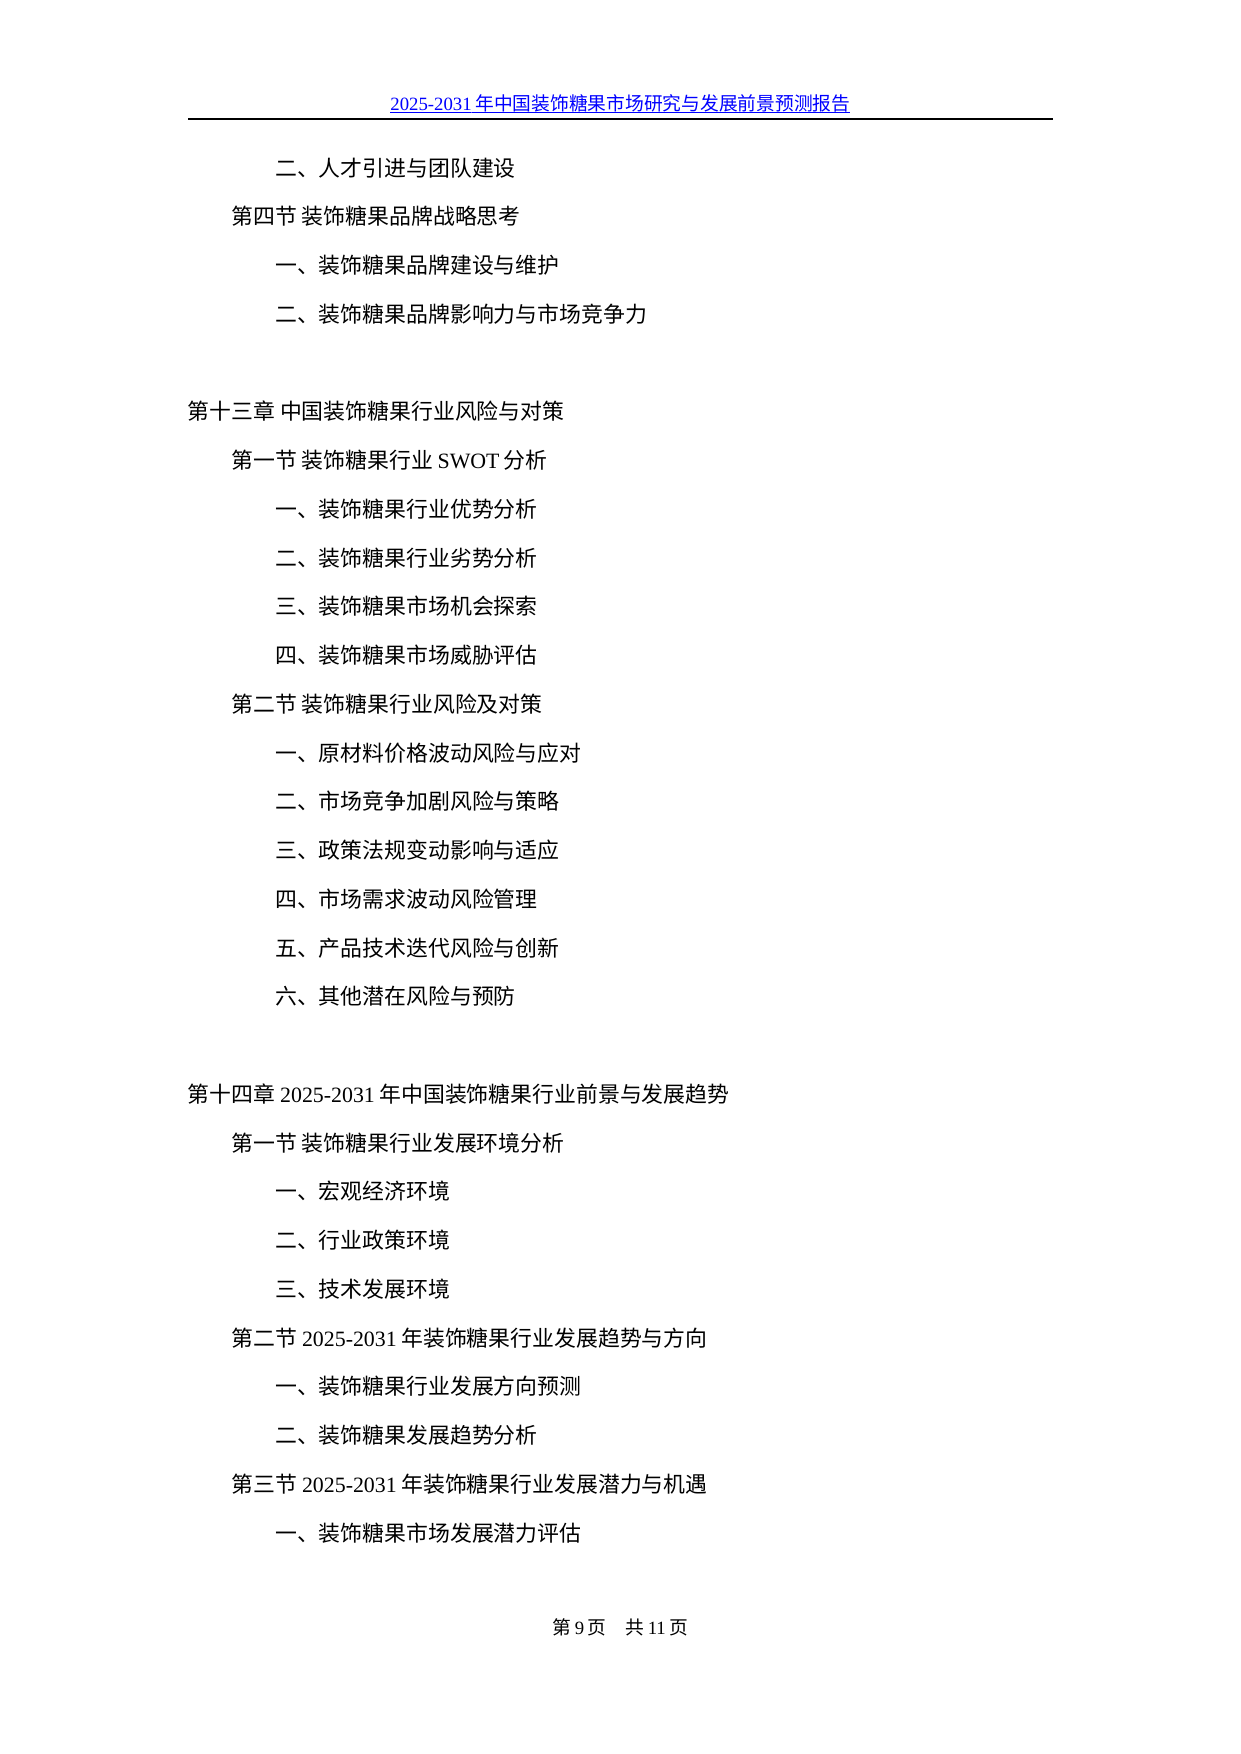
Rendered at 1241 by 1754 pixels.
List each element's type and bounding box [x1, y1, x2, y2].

text [187, 150, 1053, 1548]
